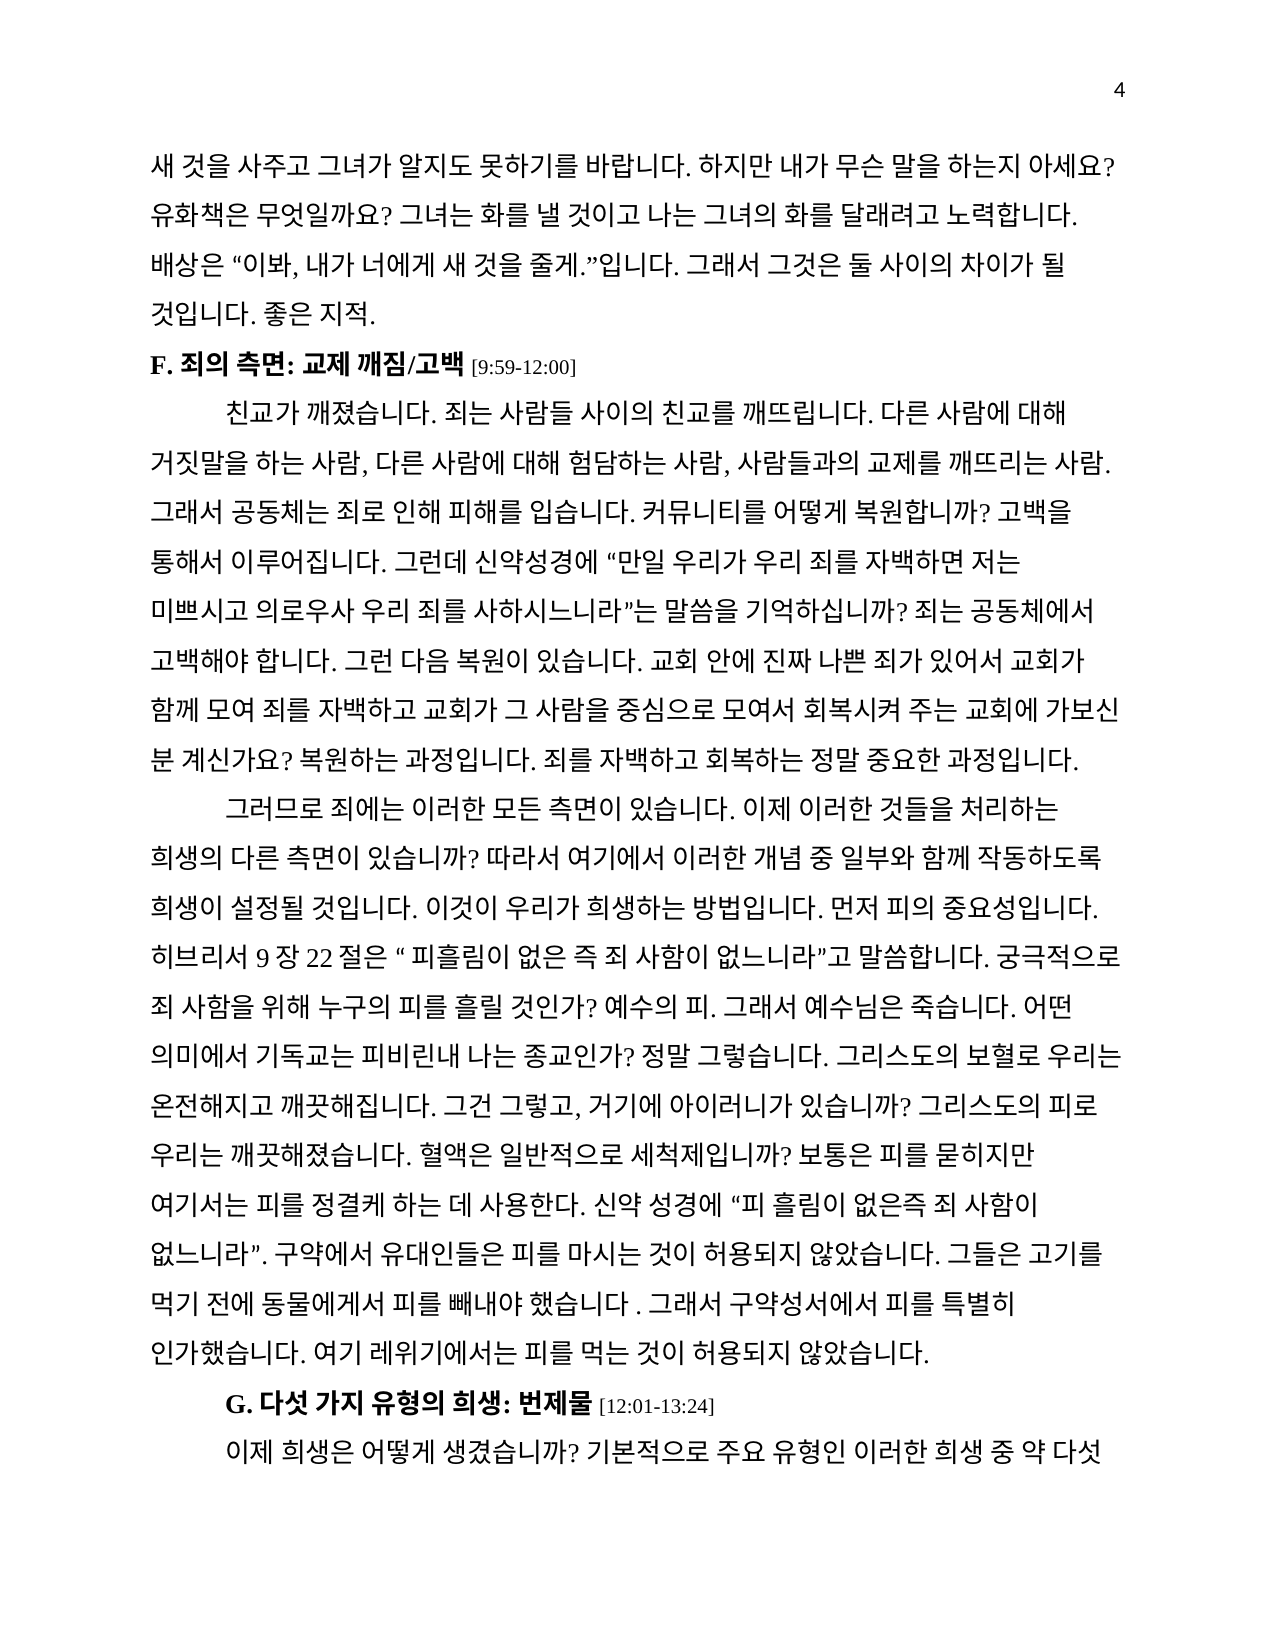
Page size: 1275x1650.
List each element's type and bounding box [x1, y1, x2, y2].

text [150, 150, 1125, 1469]
